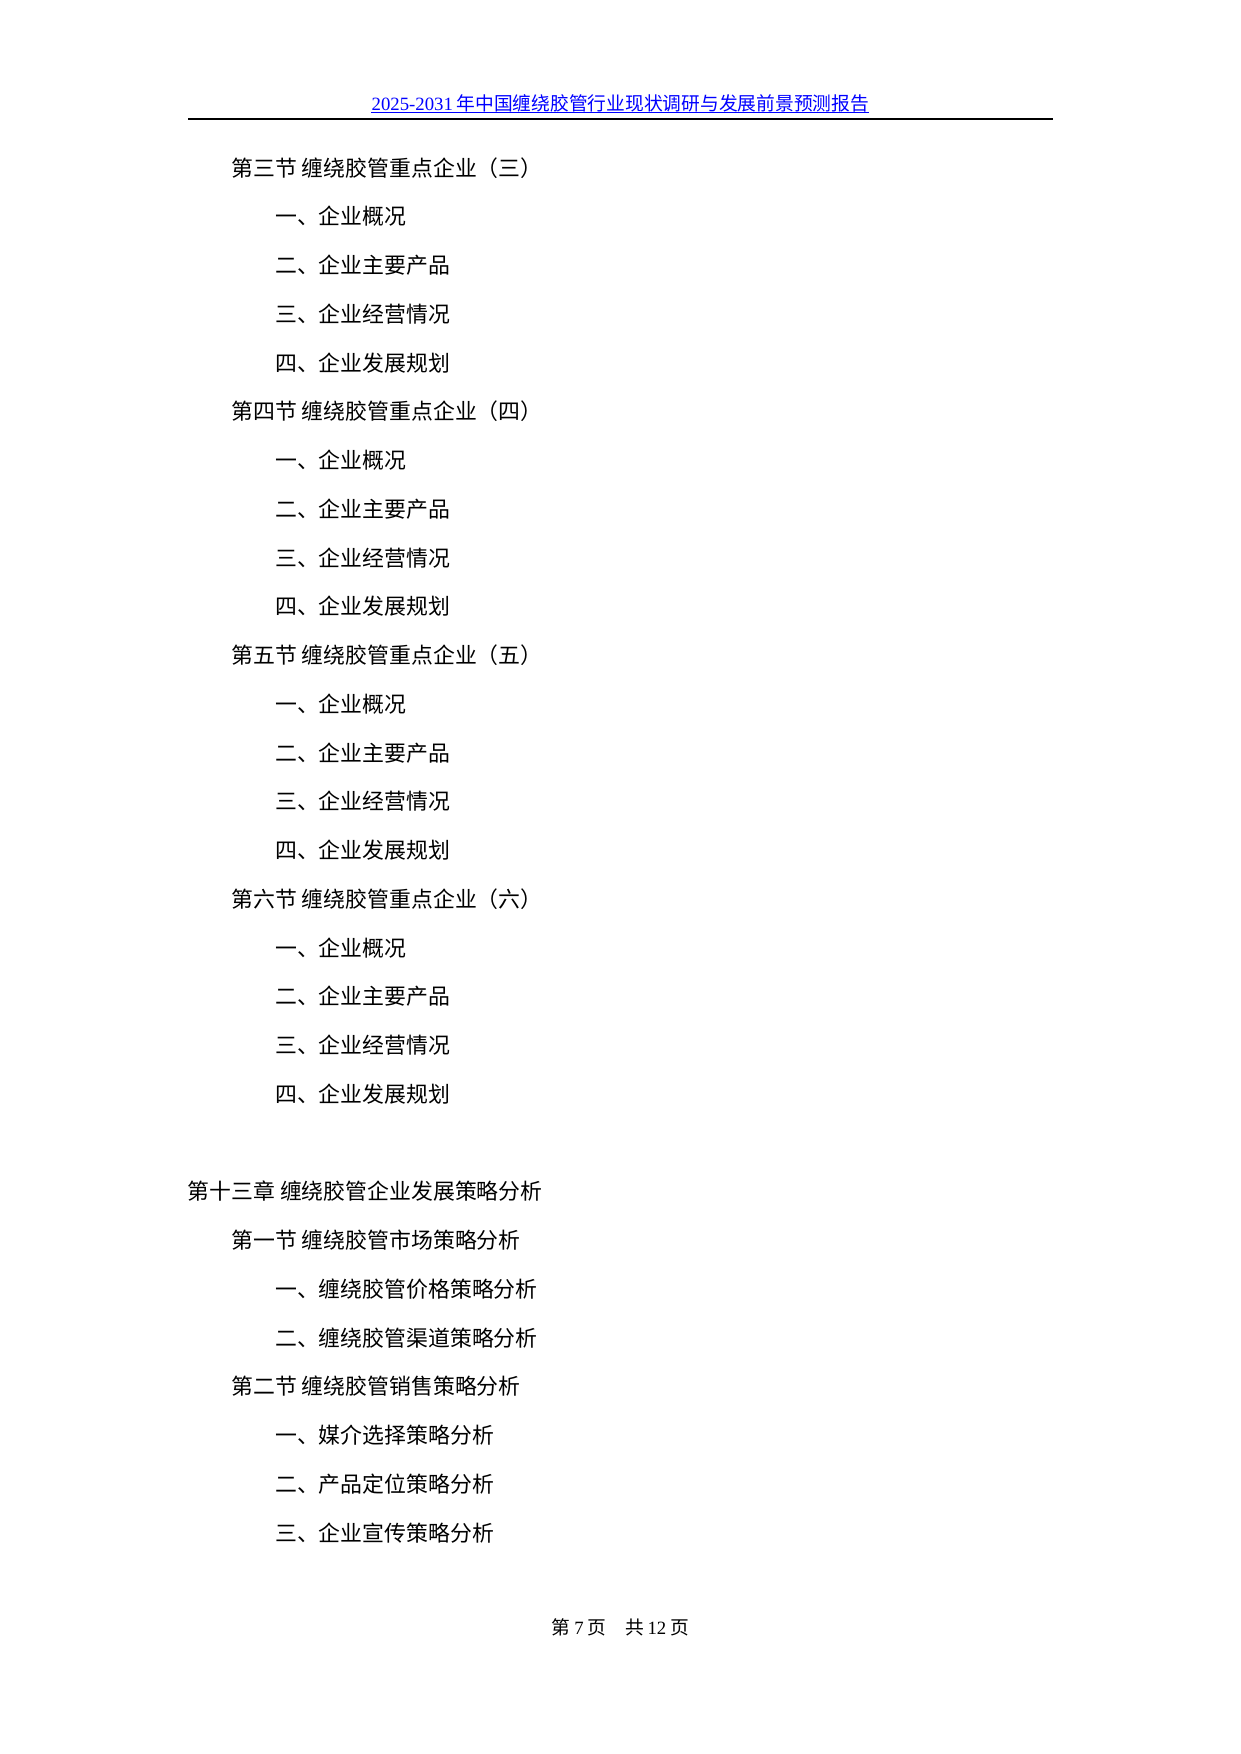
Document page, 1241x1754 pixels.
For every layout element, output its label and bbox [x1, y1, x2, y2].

text [187, 150, 1053, 1548]
